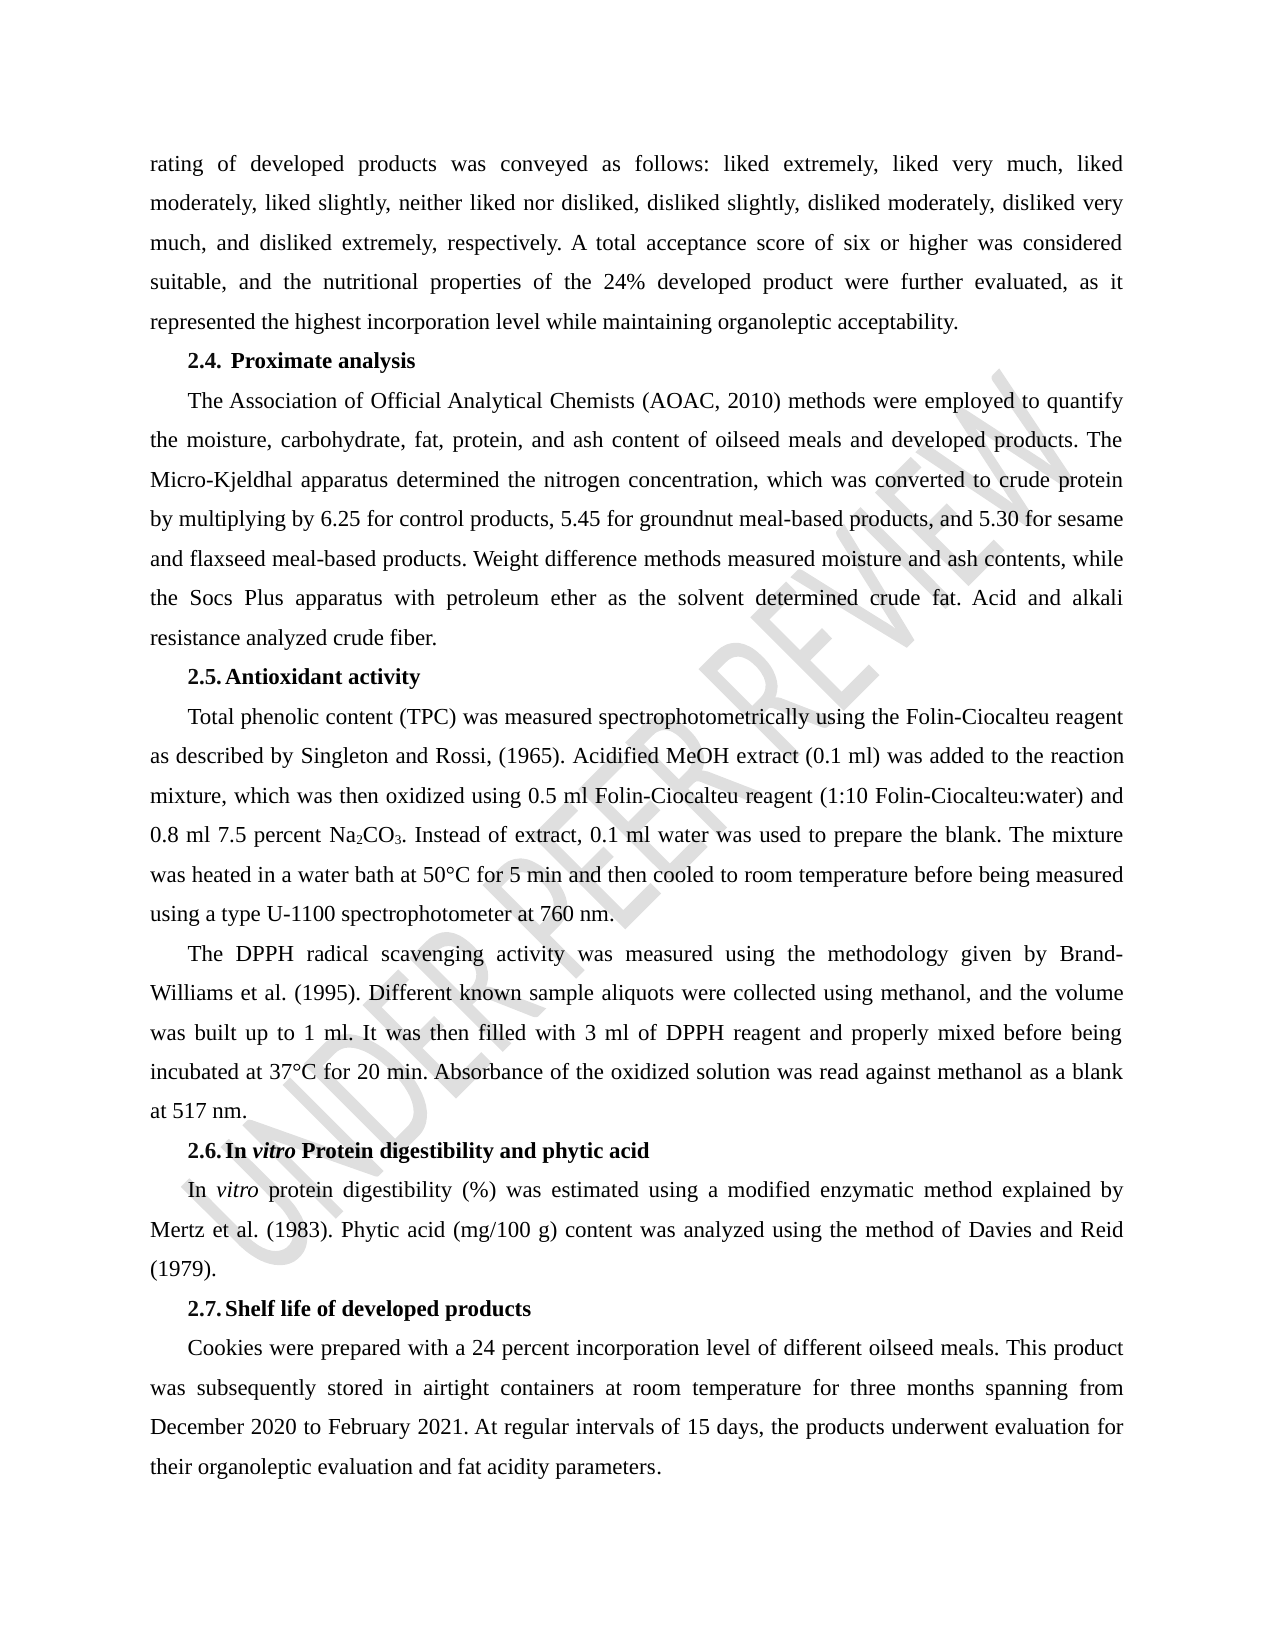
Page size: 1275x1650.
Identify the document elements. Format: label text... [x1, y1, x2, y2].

list Proximate analysis [187, 347, 1125, 374]
text The DPPH radical scavenging activity was measured using the methodology given by Brand-Williams et al. (1995). Different known sample aliquots were collected using methanol, and the volume was built up to 1 ml. It was then filled with 3 ml of DPPH reagent and properly mixed before being incubated at 37°C for 20 min. Absorbance of the oxidized solution was read against methanol as a blank at 517 nm. [150, 939, 1125, 1124]
list In vitro Protein digestibility and phytic acid [187, 1137, 1125, 1163]
list Antioxidant activity [187, 663, 1125, 689]
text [150, 150, 1125, 334]
text In vitro protein digestibility (%) was estimated using a modified enzymatic method explained by Mertz et al. (1983). Phytic acid (mg/100 g) content was analyzed using the method of Davies and Reid (1979). [150, 1176, 1125, 1282]
list Shelf life of developed products [187, 1295, 1125, 1321]
text The Association of Official Analytical Chemists (AOAC, 2010) methods were employed to quantify the moisture, carbohydrate, fat, protein, and ash content of oilseed meals and developed products. The Micro-Kjeldhal apparatus determined the nitrogen concentration, which was converted to crude protein by multiplying by 6.25 for control products, 5.45 for groundnut meal-based products, and 5.30 for sesame and flaxseed meal-based products. Weight difference methods measured moisture and ash contents, while the Socs Plus apparatus with petroleum ether as the solvent determined crude fat. Acid and alkali resistance analyzed crude fiber. [150, 387, 1125, 650]
text Total phenolic content (TPC) was measured spectrophotometrically using the Folin-Ciocalteu reagent as described by Singleton and Rossi, (1965). Acidified MeOH extract (0.1 ml) was added to the reaction mixture, which was then oxidized using 0.5 ml Folin-Ciocalteu reagent (1:10 Folin-Ciocalteu:water) and 0.8 ml 7.5 percent Na2CO3. Instead of extract, 0.1 ml water was used to prepare the blank. The mixture was heated in a water bath at 50°C for 5 min and then cooled to room temperature before being measured using a type U-1100 spectrophotometer at 760 nm. [150, 703, 1125, 926]
text Cookies were prepared with a 24 percent incorporation level of different oilseed meals. This product was subsequently stored in airtight containers at room temperature for three months spanning from December 2020 to February 2021. At regular intervals of 15 days, the products underwent evaluation for their organoleptic evaluation and fat acidity parameters. [150, 1334, 1125, 1479]
